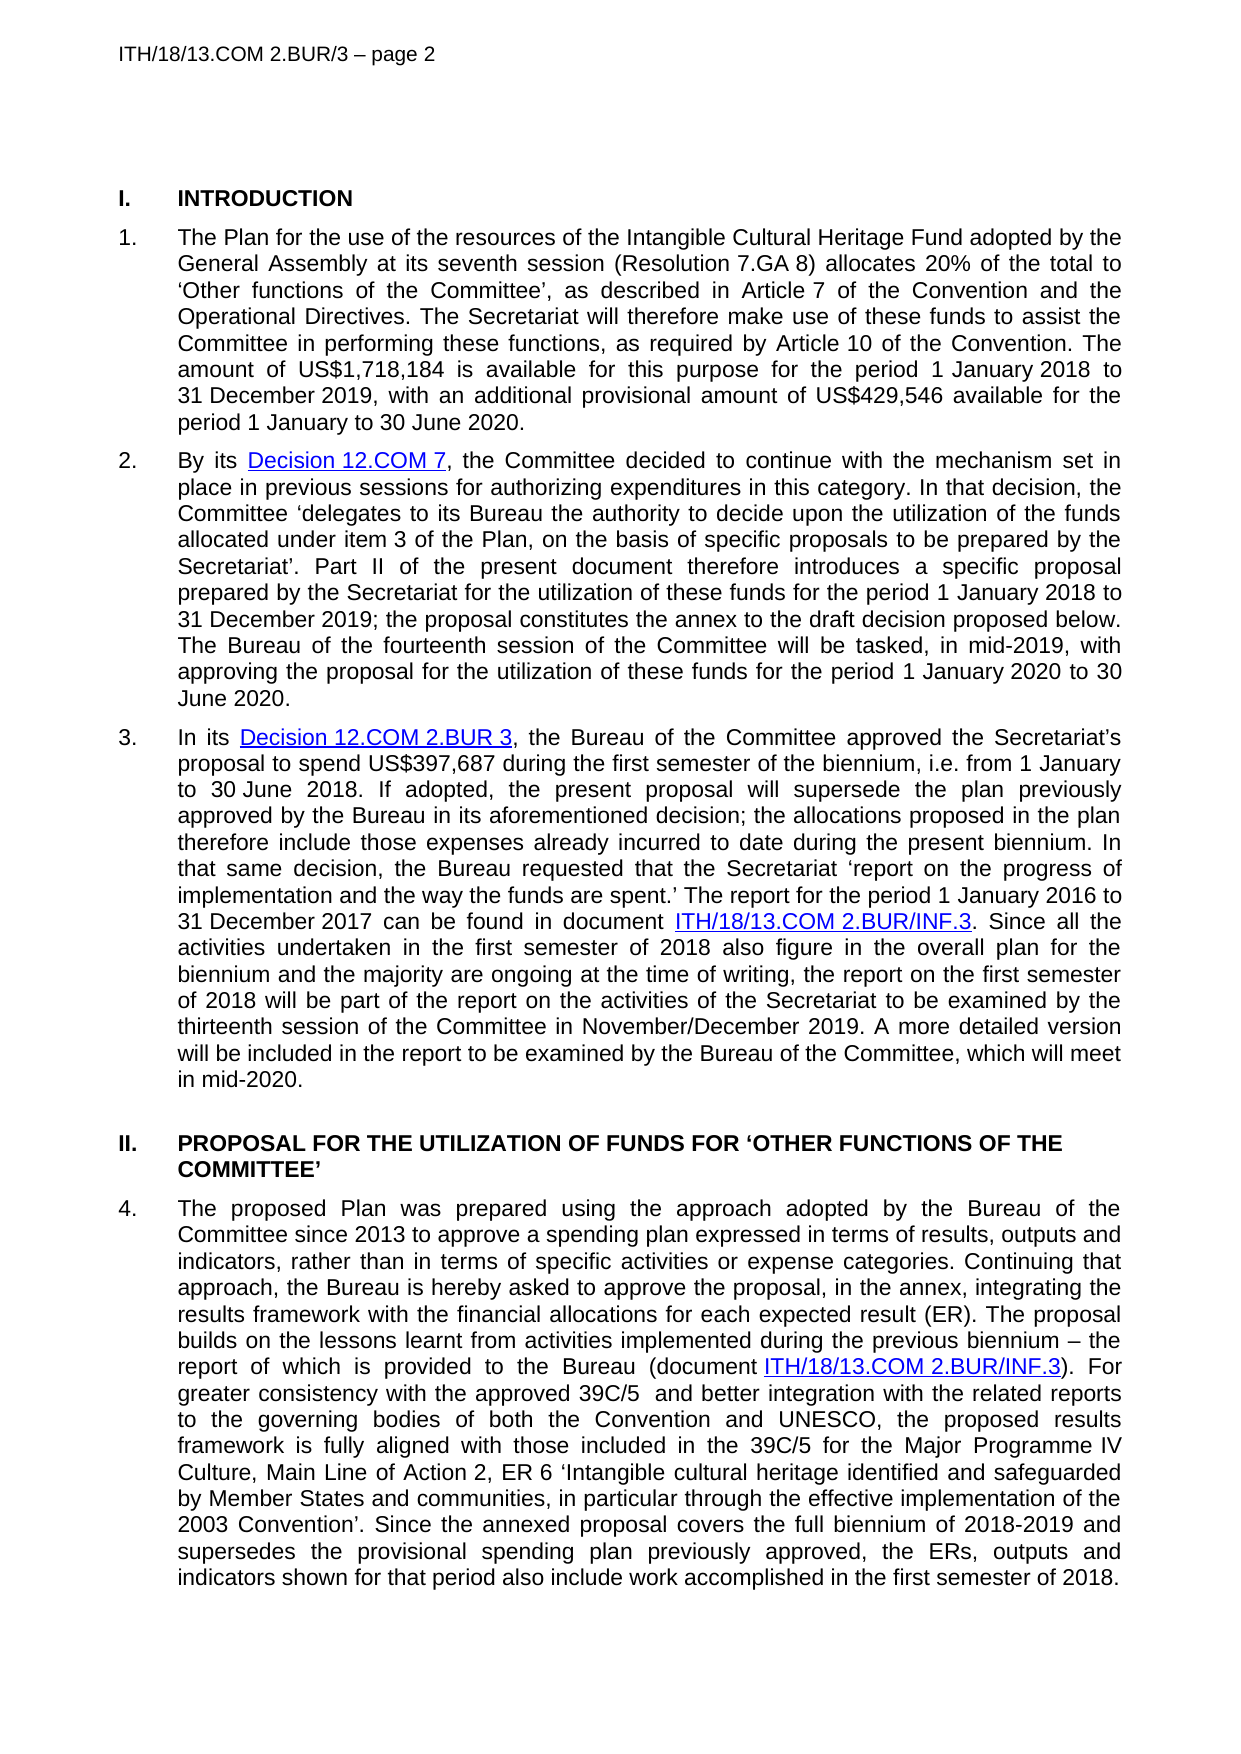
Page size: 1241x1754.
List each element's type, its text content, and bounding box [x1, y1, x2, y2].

subtitle Proposal for the utilization of funds for ‘other functions of the Committee’ [118, 1130, 1122, 1183]
subtitle Introduction [118, 185, 1122, 212]
text By its Decision 12.COM 7, the Committee decided to continue with the mechanism set in place in previous sessions for authorizing expenditures in this category. In that decision, the Committee ‘delegates to its Bureau the authority to decide upon the utilization of the funds allocated under item 3 of the Plan, on the basis of specific proposals to be prepared by the Secretariat’. Part II of the present document therefore introduces a specific proposal prepared by the Secretariat for the utilization of these funds for the period 1 January 2018 to 31 December 2019; the proposal constitutes the annex to the draft decision proposed below. The Bureau of the fourteenth session of the Committee will be tasked, in mid-2019, with approving the proposal for the utilization of these funds for the period 1 January 2020 to 30 June 2020. [118, 447, 1122, 711]
text In its Decision 12.COM 2.BUR 3, the Bureau of the Committee approved the Secretariat’s proposal to spend US$397,687 during the first semester of the biennium, i.e. from 1 January to 30 June 2018. If adopted, the present proposal will supersede the plan previously approved by the Bureau in its aforementioned decision; the allocations proposed in the plan therefore include those expenses already incurred to date during the present biennium. In that same decision, the Bureau requested that the Secretariat ‘report on the progress of implementation and the way the funds are spent.’ The report for the period 1 January 2016 to 31 December 2017 can be found in document ITH/18/13.COM 2.BUR/INF.3. Since all the activities undertaken in the first semester of 2018 also figure in the overall plan for the biennium and the majority are ongoing at the time of writing, the report on the first semester of 2018 will be part of the report on the activities of the Secretariat to be examined by the thirteenth session of the Committee in November/December 2019. A more detailed version will be included in the report to be examined by the Bureau of the Committee, which will meet in mid-2020. [118, 723, 1122, 1092]
text The Plan for the use of the resources of the Intangible Cultural Heritage Fund adopted by the General Assembly at its seventh session (Resolution 7.GA 8) allocates 20% of the total to ‘Other functions of the Committee’, as described in Article 7 of the Convention and the Operational Directives. The Secretariat will therefore make use of these funds to assist the Committee in performing these functions, as required by Article 10 of the Convention. The amount of US$1,718,184 is available for this purpose for the period 1 January 2018 to 31 December 2019, with an additional provisional amount of US$429,546 available for the period 1 January to 30 June 2020. [118, 224, 1122, 435]
text The proposed Plan was prepared using the approach adopted by the Bureau of the Committee since 2013 to approve a spending plan expressed in terms of results, outputs and indicators, rather than in terms of specific activities or expense categories. Continuing that approach, the Bureau is hereby asked to approve the proposal, in the annex, integrating the results framework with the financial allocations for each expected result (ER). The proposal builds on the lessons learnt from activities implemented during the previous biennium – the report of which is provided to the Bureau (document ITH/18/13.COM 2.BUR/INF.3). For greater consistency with the approved 39C/5 and better integration with the related reports to the governing bodies of both the Convention and UNESCO, the proposed results framework is fully aligned with those included in the 39C/5 for the Major Programme IV Culture, Main Line of Action 2, ER 6 ‘Intangible cultural heritage identified and safeguarded by Member States and communities, in particular through the effective implementation of the 2003 Convention’. Since the annexed proposal covers the full biennium of 2018-2019 and supersedes the provisional spending plan previously approved, the ERs, outputs and indicators shown for that period also include work accomplished in the first semester of 2018. [118, 1195, 1122, 1590]
